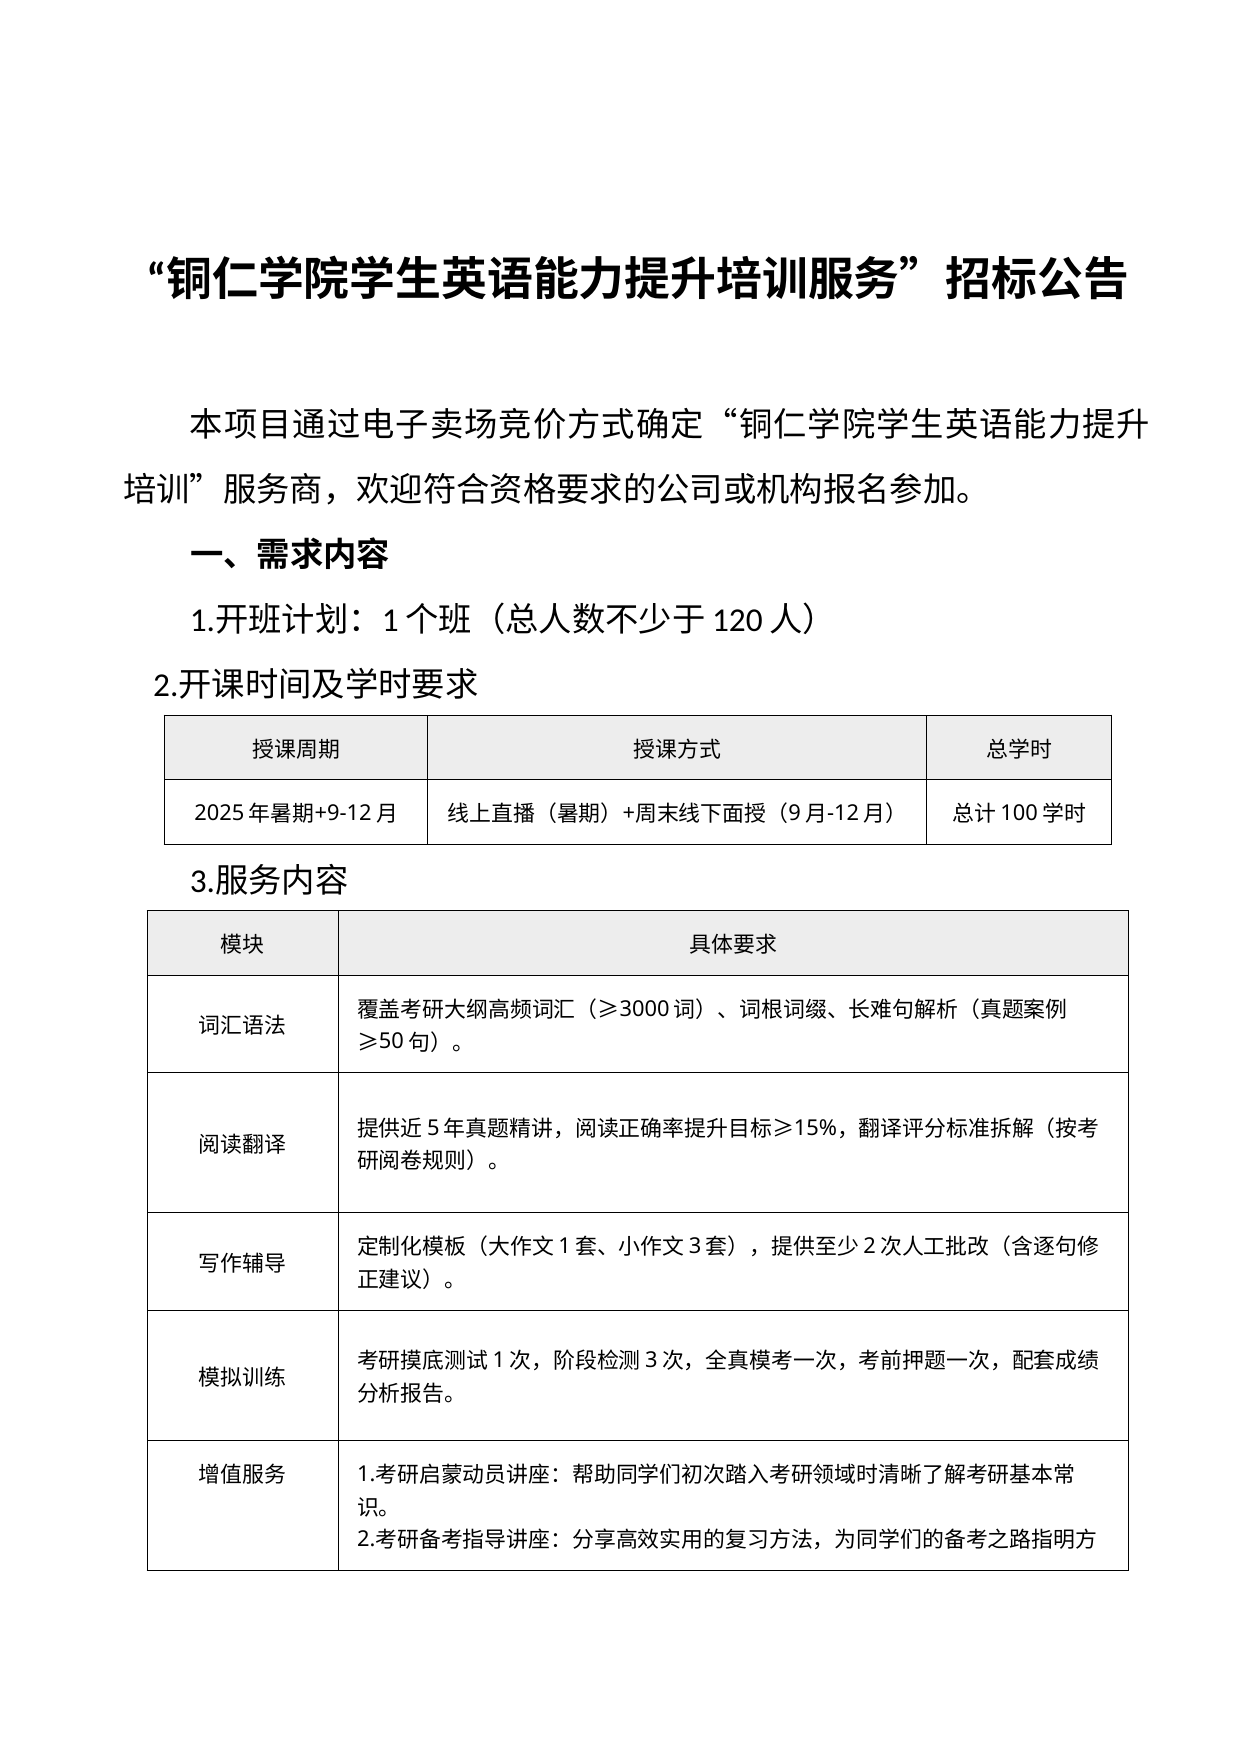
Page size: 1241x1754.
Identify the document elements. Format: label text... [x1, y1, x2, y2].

table_cell 定制化模板（大作文1套、小作文3套），提供至少2次人工批改（含逐句修正建议）。 [339, 1213, 1128, 1309]
table_cell 写作辅导 [148, 1213, 338, 1309]
table_cell 2025年暑期+9-12月 [165, 780, 427, 844]
text 3.服务内容 [123, 845, 1152, 910]
table_header ​总学时 [927, 716, 1111, 779]
table_cell 总计100学时 [927, 780, 1111, 844]
text 1.开班计划：1个班（总人数不少于120人） 2.开课时间及学时要求 [123, 584, 1152, 714]
table_cell 提供近5年真题精讲，阅读正确率提升目标≥15%，翻译评分标准拆解（按考研阅卷规则）。 [339, 1073, 1128, 1212]
text “铜仁学院学生英语能力提升培训服务”招标公告 [123, 227, 1152, 324]
table_cell 词汇语法 [148, 976, 338, 1072]
table_cell 阅读翻译 [148, 1073, 338, 1212]
table_cell 模拟训练 [148, 1311, 338, 1440]
list 一、需求内容 [123, 519, 1152, 584]
table_header 模块 [148, 911, 338, 975]
text 本项目通过电子卖场竞价方式确定“铜仁学院学生英语能力提升培训”服务商，欢迎符合资格要求的公司或机构报名参加。 [123, 389, 1152, 519]
table_cell 增值服务 [148, 1441, 338, 1570]
table_cell 线上直播（暑期）+周末线下面授（9月-12月） [428, 780, 926, 844]
table_header ​​授课方式​​ [428, 716, 926, 779]
table_cell 覆盖考研大纲高频词汇（≥3000词）、词根词缀、长难句解析（真题案例≥50句）。 [339, 976, 1128, 1072]
table_header ​授课周期 [165, 716, 427, 779]
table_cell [339, 1441, 1128, 1570]
table_cell 考研摸底测试1次，阶段检测3次，全真模考一次，考前押题一次，配套成绩分析报告。 [339, 1311, 1128, 1440]
table_header 具体要求 [339, 911, 1128, 975]
